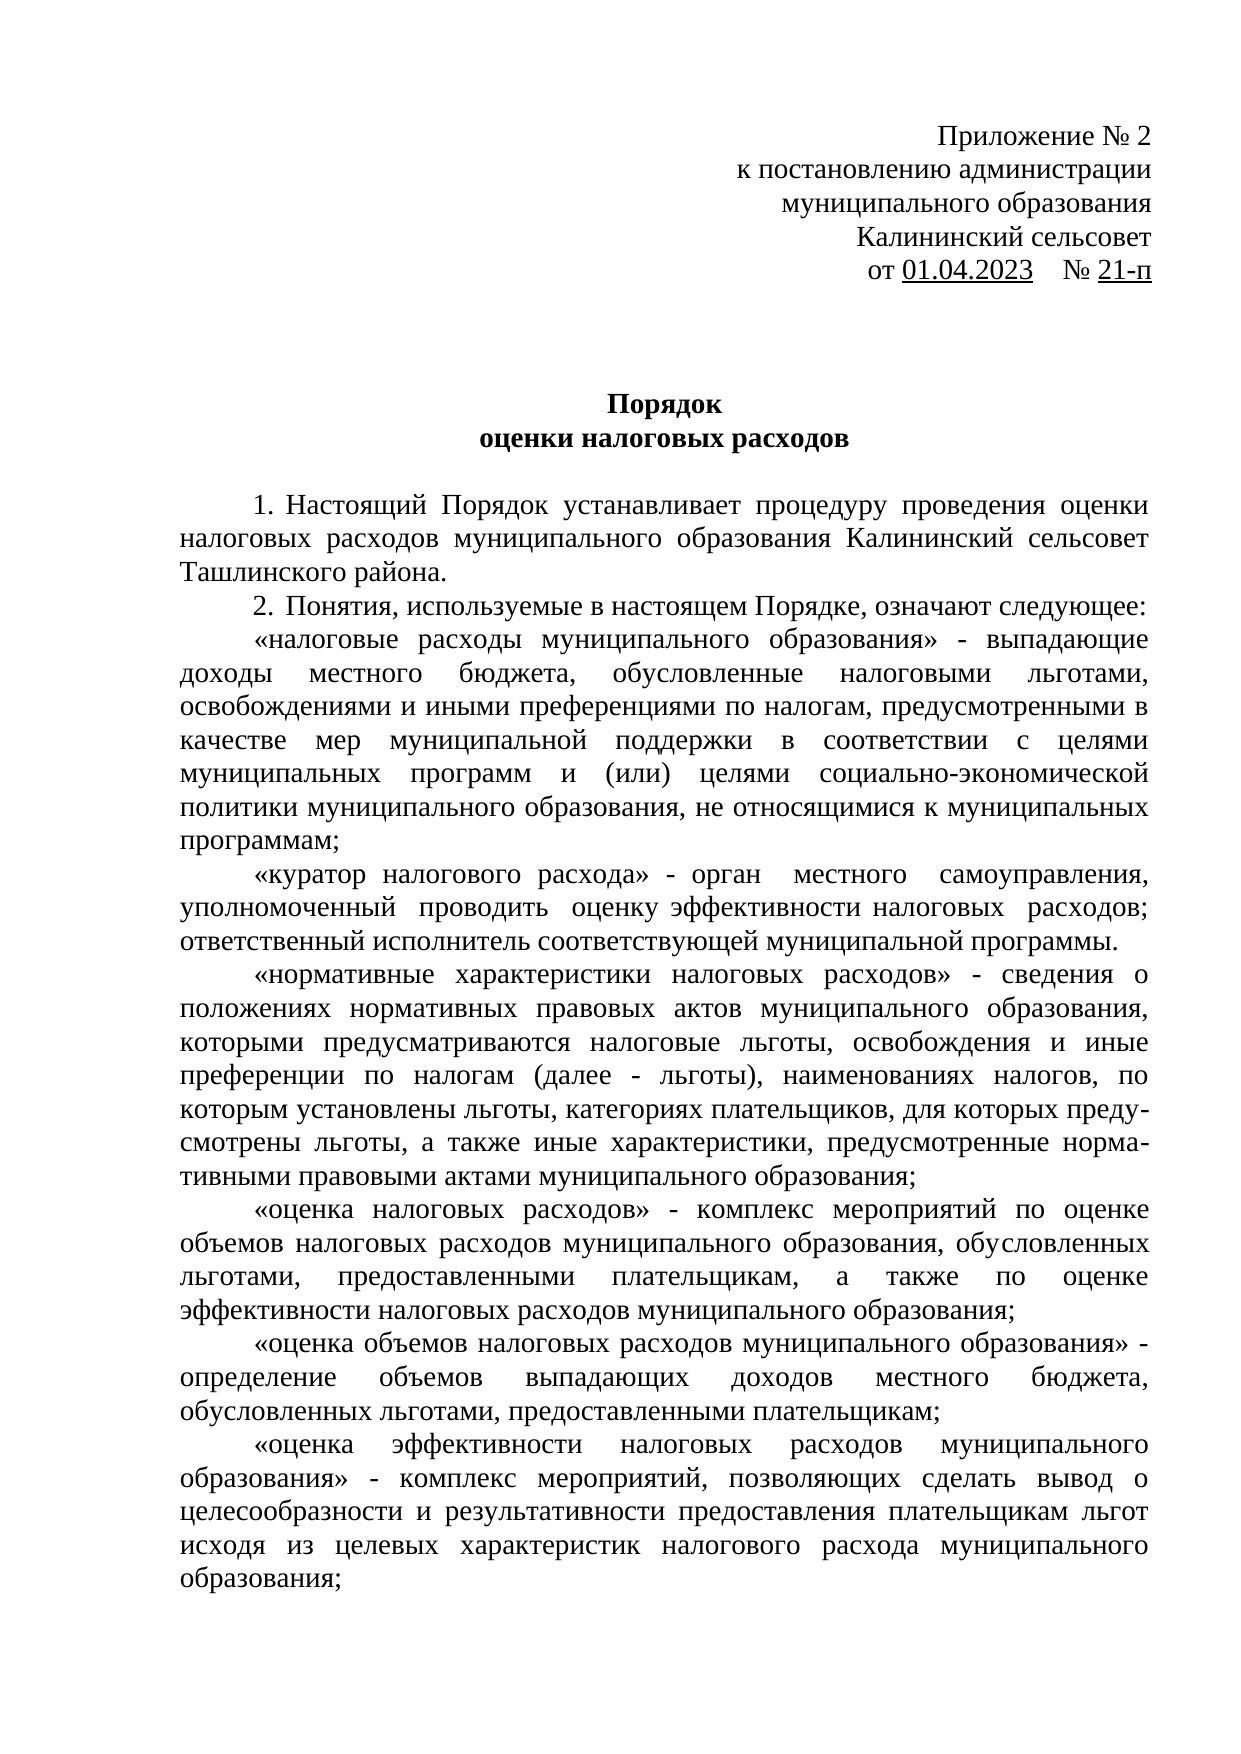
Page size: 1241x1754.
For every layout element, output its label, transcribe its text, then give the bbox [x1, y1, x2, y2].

list Понятия, используемые в настоящем Порядке, означают следующее: [179, 588, 1149, 621]
text муниципального образования [177, 185, 1152, 219]
text «налоговые расходы муниципального образования» - выпадающие доходы местного бюджета, обусловленные налоговыми льготами, освобождениями и иными преференциями по налогам, предусмотренными в качестве мер муниципальной поддержки в соответствии с целями муниципальных программ и (или) целями социально-экономической политики муниципального образования, не относящимися к муниципальных программам; [179, 621, 1149, 856]
text оценки налоговых расходов [177, 420, 1152, 453]
text «куратор налогового расхода» - орган местного самоуправления, уполномоченный проводить оценку эффективности налоговых расходов; ответственный исполнитель соответствующей муниципальной программы. [179, 856, 1149, 957]
text «нормативные характеристики налоговых расходов» - сведения о положениях нормативных правовых актов муниципального образования, которыми предусматриваются налоговые льготы, освобождения и иные преференции по налогам (далее - льготы), наименованиях налогов, по которым установлены льготы, категориях плательщиков, для которых предусмотрены льготы, а также иные характеристики, предусмотренные нормативными правовыми актами муниципального образования; [179, 957, 1149, 1191]
text Калининский сельсовет [177, 219, 1152, 252]
list Настоящий Порядок устанавливает процедуру проведения оценки налоговых расходов муниципального образования Калининский сельсовет Ташлинского района. [179, 487, 1149, 588]
text Приложение № 2 к постановлению администрации [177, 118, 1152, 185]
text от 01.04.2023 № 21-п [177, 252, 1152, 286]
text «оценка налоговых расходов» - комплекс мероприятий по оценке объемов налоговых расходов муниципального образования, обусловленных льготами, предоставленными плательщикам, а также по оценке эффективности налоговых расходов муниципального образования; [179, 1191, 1149, 1326]
text «оценка эффективности налоговых расходов муниципального образования» - комплекс мероприятий, позволяющих сделать вывод о целесообразности и результативности предоставления плательщикам льгот исходя из целевых характеристик налогового расхода муниципального образования; [179, 1426, 1149, 1594]
text Порядок [177, 386, 1152, 420]
text «оценка объемов налоговых расходов муниципального образования» - определение объемов выпадающих доходов местного бюджета, обусловленных льготами, предоставленными плательщикам; [179, 1326, 1149, 1426]
